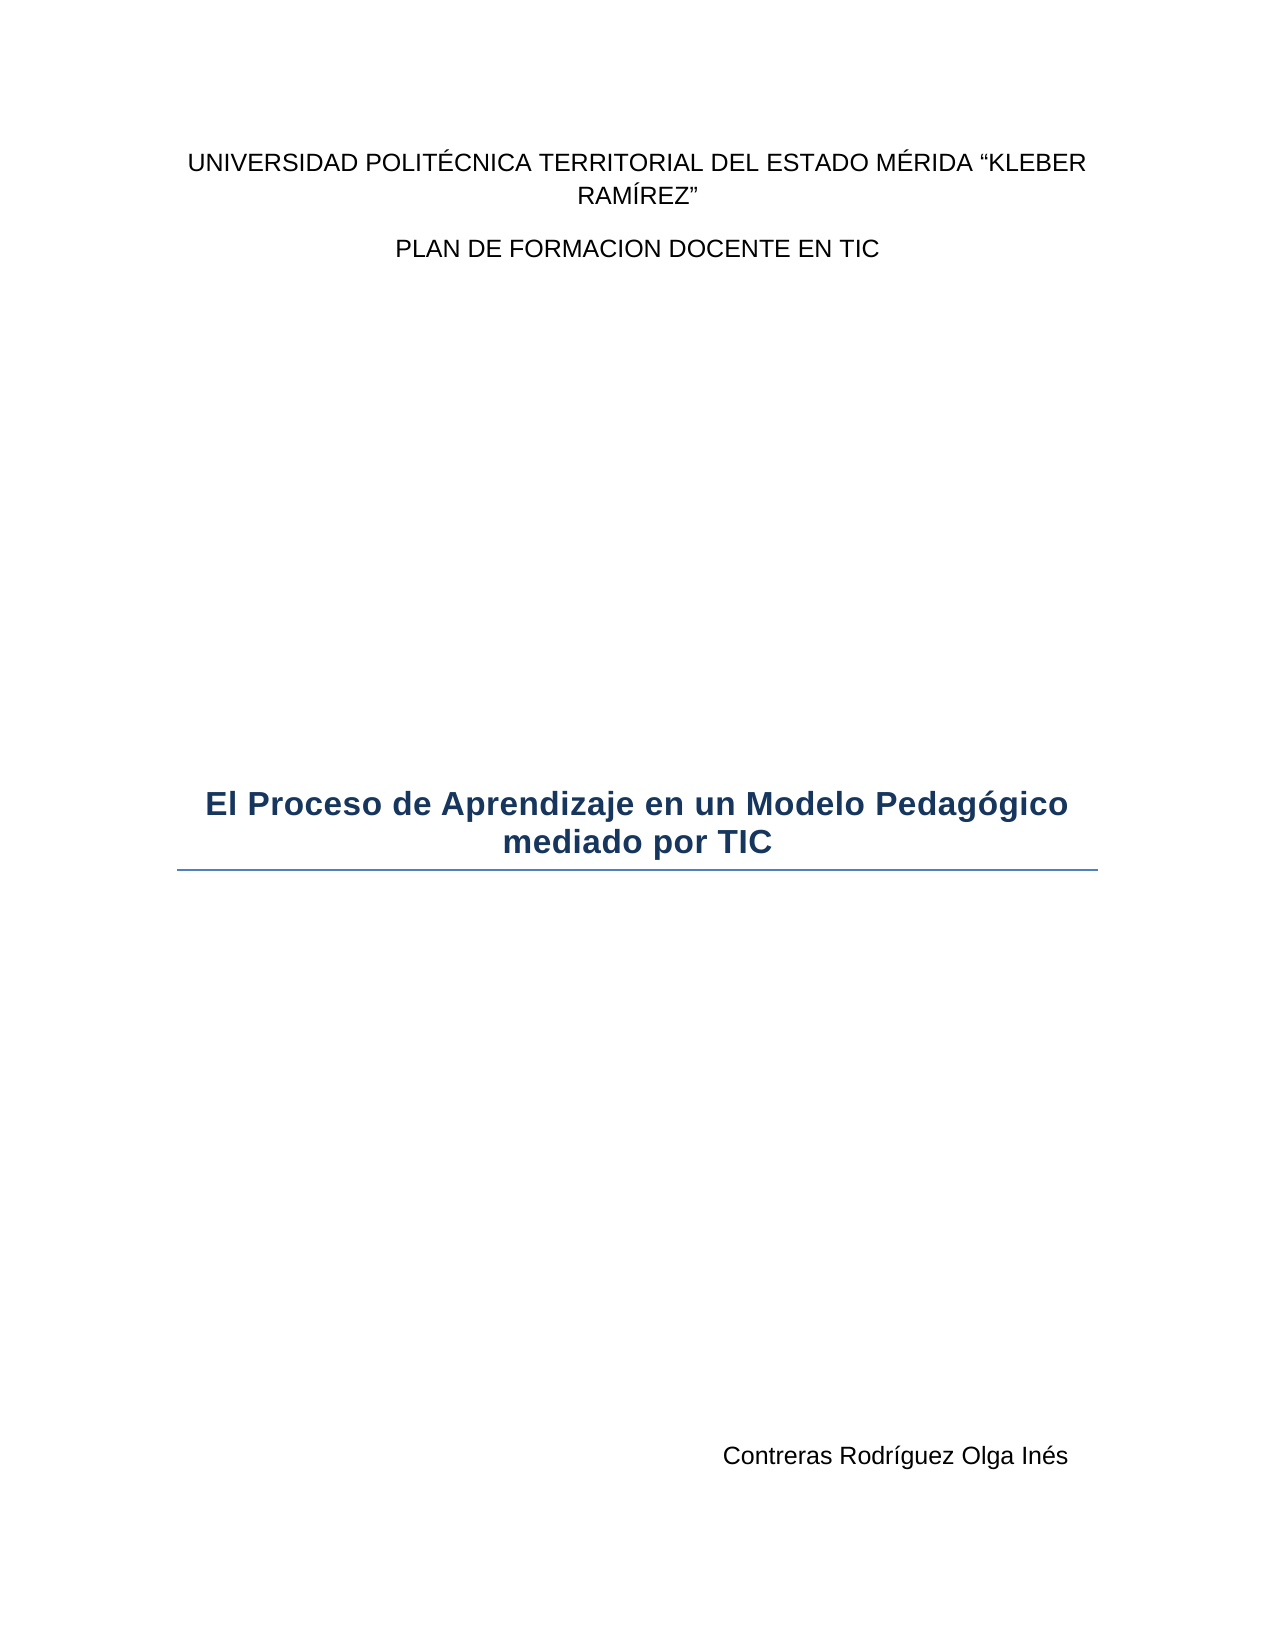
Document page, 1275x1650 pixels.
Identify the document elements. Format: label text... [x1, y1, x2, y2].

text Contreras Rodríguez Olga Inés [693, 1441, 1098, 1470]
text PLAN DE FORMACION DOCENTE EN TIC [177, 234, 1098, 263]
title El Proceso de Aprendizaje en un Modelo Pedagógico mediado por TIC [177, 784, 1098, 869]
text UNIVERSIDAD POLITÉCNICA TERRITORIAL DEL ESTADO MÉRIDA “KLEBER RAMÍREZ” [177, 148, 1098, 209]
